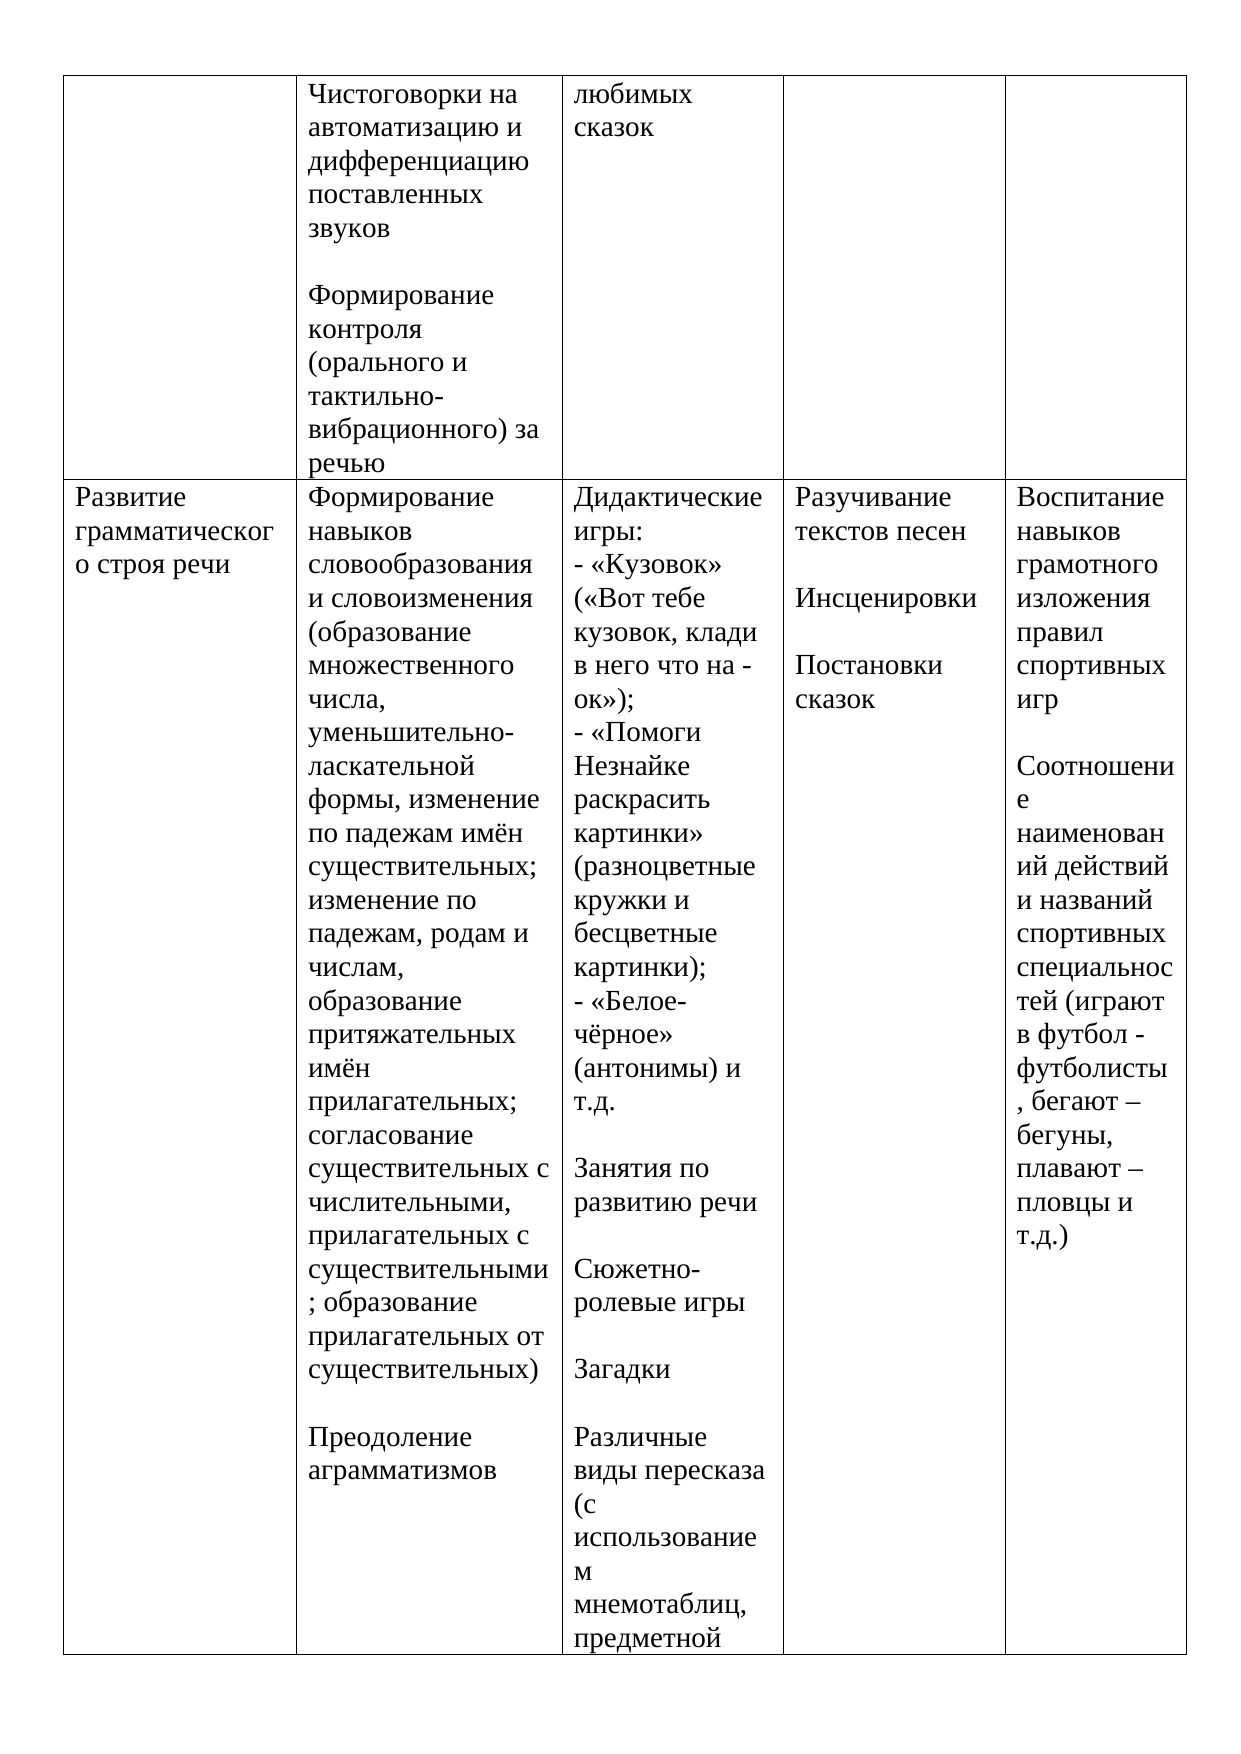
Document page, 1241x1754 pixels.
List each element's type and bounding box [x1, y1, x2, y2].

table_cell [64, 480, 296, 1653]
table_cell [297, 76, 562, 478]
table_cell [563, 76, 783, 478]
table_cell [784, 480, 1005, 1653]
table_cell [784, 76, 1005, 478]
table_cell [64, 76, 296, 478]
table_cell [1006, 76, 1186, 478]
table_cell [1006, 480, 1186, 1653]
table_cell [563, 480, 783, 1653]
table_cell [297, 480, 562, 1653]
